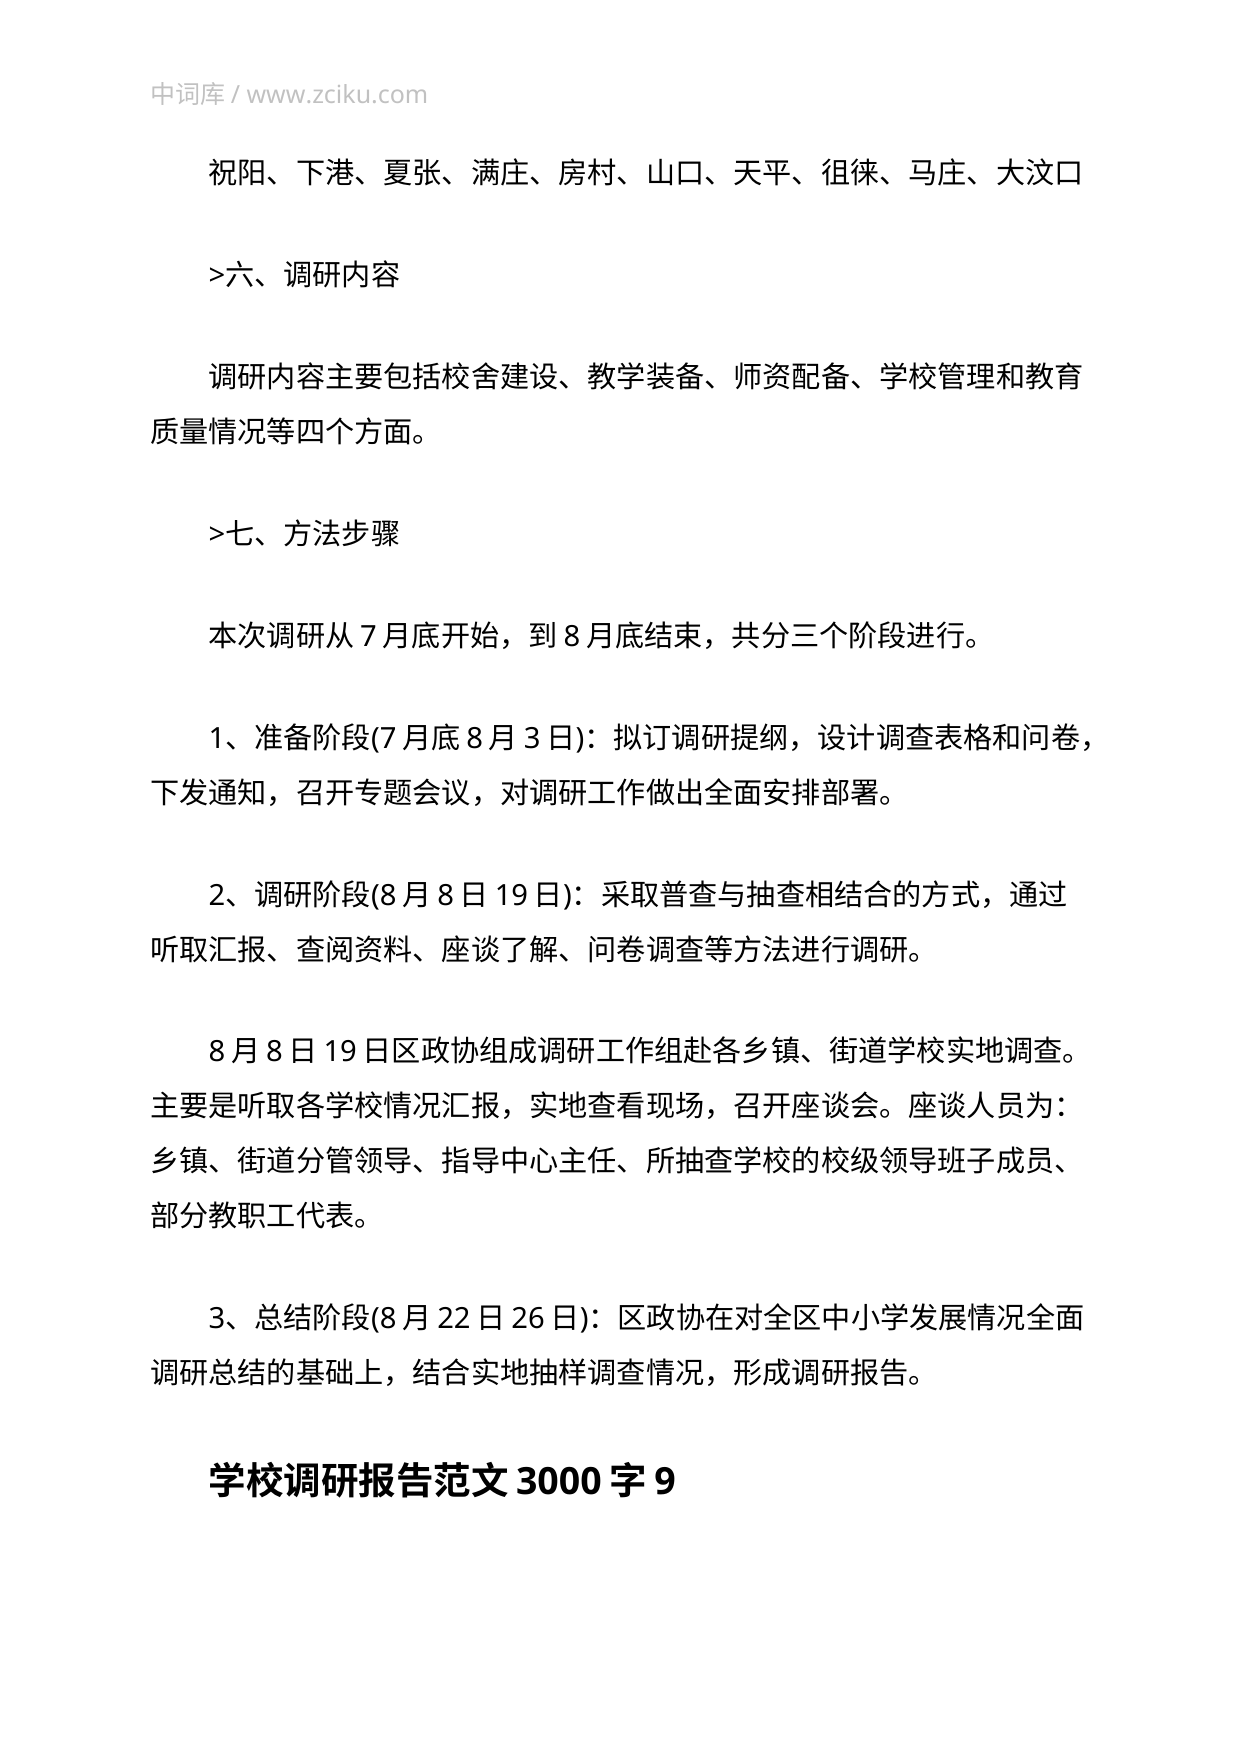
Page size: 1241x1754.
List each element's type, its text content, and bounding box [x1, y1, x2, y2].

text 3、总结阶段(8月22日26日)：区政协在对全区中小学发展情况全面调研总结的基础上，结合实地抽样调查情况，形成调研报告。 [150, 1294, 1090, 1392]
text >六、调研内容 [150, 252, 1090, 294]
text >七、方法步骤 [150, 510, 1090, 553]
text 学校调研报告范文3000字9 [150, 1451, 1090, 1506]
text 8月8日19日区政协组成调研工作组赴各乡镇、街道学校实地调查。主要是听取各学校情况汇报，实地查看现场，召开座谈会。座谈人员为：乡镇、街道分管领导、指导中心主任、所抽查学校的校级领导班子成员、部分教职工代表。 [150, 1028, 1090, 1235]
text 本次调研从7月底开始，到8月底结束，共分三个阶段进行。 [150, 612, 1090, 655]
text 调研内容主要包括校舍建设、教学装备、师资配备、学校管理和教育质量情况等四个方面。 [150, 354, 1090, 451]
text 1、准备阶段(7月底8月3日)：拟订调研提纲，设计调查表格和问卷，下发通知，召开专题会议，对调研工作做出全面安排部署。 [150, 714, 1090, 812]
text 祝阳、下港、夏张、满庄、房村、山口、天平、徂徕、马庄、大汶口 [150, 150, 1090, 192]
text 2、调研阶段(8月8日19日)：采取普查与抽查相结合的方式，通过听取汇报、查阅资料、座谈了解、问卷调查等方法进行调研。 [150, 871, 1090, 968]
